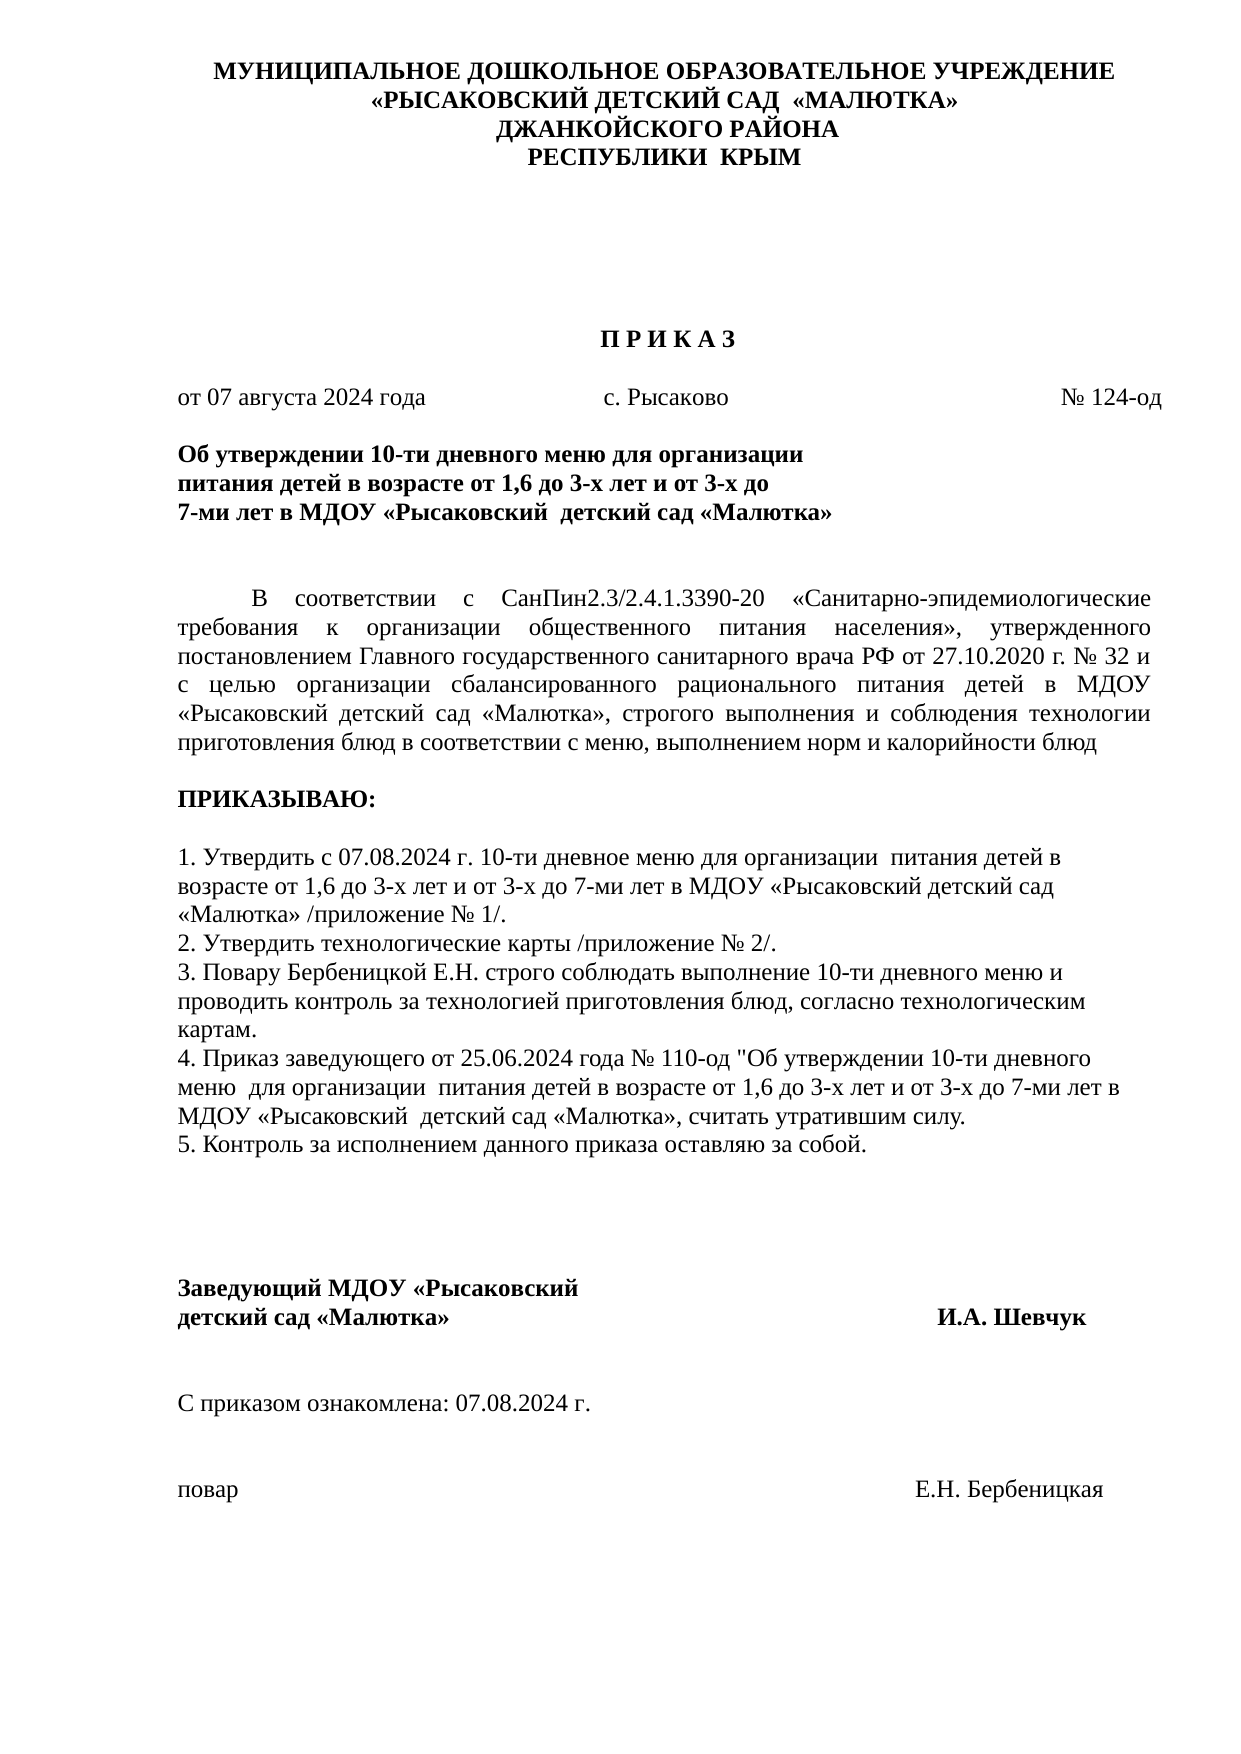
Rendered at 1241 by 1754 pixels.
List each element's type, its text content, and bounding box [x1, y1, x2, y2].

text Об утверждении 10-ти дневного меню для организации питания детей в возрасте от 1,6 до 3-х лет и от 3-х до 7-ми лет в МДОУ «Рысаковский детский сад «Малютка» [177, 439, 1152, 526]
text 2. Утвердить технологические карты /приложение № 2/. [177, 928, 1152, 957]
text Заведующий МДОУ «Рысаковский детский сад «Малютка» И.А. Шевчук [177, 1273, 1152, 1331]
text повар Е.Н. Бербеницкая [177, 1474, 1152, 1503]
text 4. Приказ заведующего от 25.06.2024 года № 110-од "Об утверждении 10-ти дневного меню для организации питания детей в возрасте от 1,6 до 3-х лет и от 3-х до 7-ми лет в МДОУ «Рысаковский детский сад «Малютка», считать утратившим силу. [177, 1043, 1152, 1129]
text ПРИКАЗЫВАЮ: [177, 784, 1152, 813]
text 1. Утвердить с 07.08.2024 г. 10-ти дневное меню для организации питания детей в возрасте от 1,6 до 3-х лет и от 3-х до 7-ми лет в МДОУ «Рысаковский детский сад «Малютка» /приложение № 1/. [177, 842, 1152, 928]
text 3. Повару Бербеницкой Е.Н. строго соблюдать выполнение 10-ти дневного меню и проводить контроль за технологией приготовления блюд, согласно технологическим картам. [177, 957, 1152, 1043]
text ДЖАНКОЙСКОГО РАЙОНА [177, 114, 1152, 142]
text 5. Контроль за исполнением данного приказа оставляю за собой. [177, 1129, 1152, 1158]
table_header № 124-од [989, 382, 1240, 439]
text РЕСПУБЛИКИ КРЫМ [177, 142, 1152, 171]
subtitle П Р И К А З [177, 324, 1152, 353]
text МУНИЦИПАЛЬНОЕ ДОШКОЛЬНОЕ ОБРАЗОВАТЕЛЬНОЕ УЧРЕЖДЕНИЕ «РЫСАКОВСКИЙ ДЕТСКИЙ САД «МАЛЮТКА» [177, 56, 1152, 114]
text В соответствии с СанПин2.3/2.4.1.3390-20 «Санитарно-эпидемиологические требования к организации общественного питания населения», утвержденного постановлением Главного государственного санитарного врача РФ от 27.10.2020 г. № 32 и с целью организации сбалансированного рационального питания детей в МДОУ «Рысаковский детский сад «Малютка», строгого выполнения и соблюдения технологии приготовления блюд в соответствии с меню, выполнением норм и калорийности блюд [177, 583, 1152, 756]
table_header от 07 августа 2024 года [166, 382, 498, 439]
text С приказом ознакомлена: 07.08.2024 г. [177, 1388, 1152, 1417]
table_header с. Рысаково [498, 382, 989, 439]
